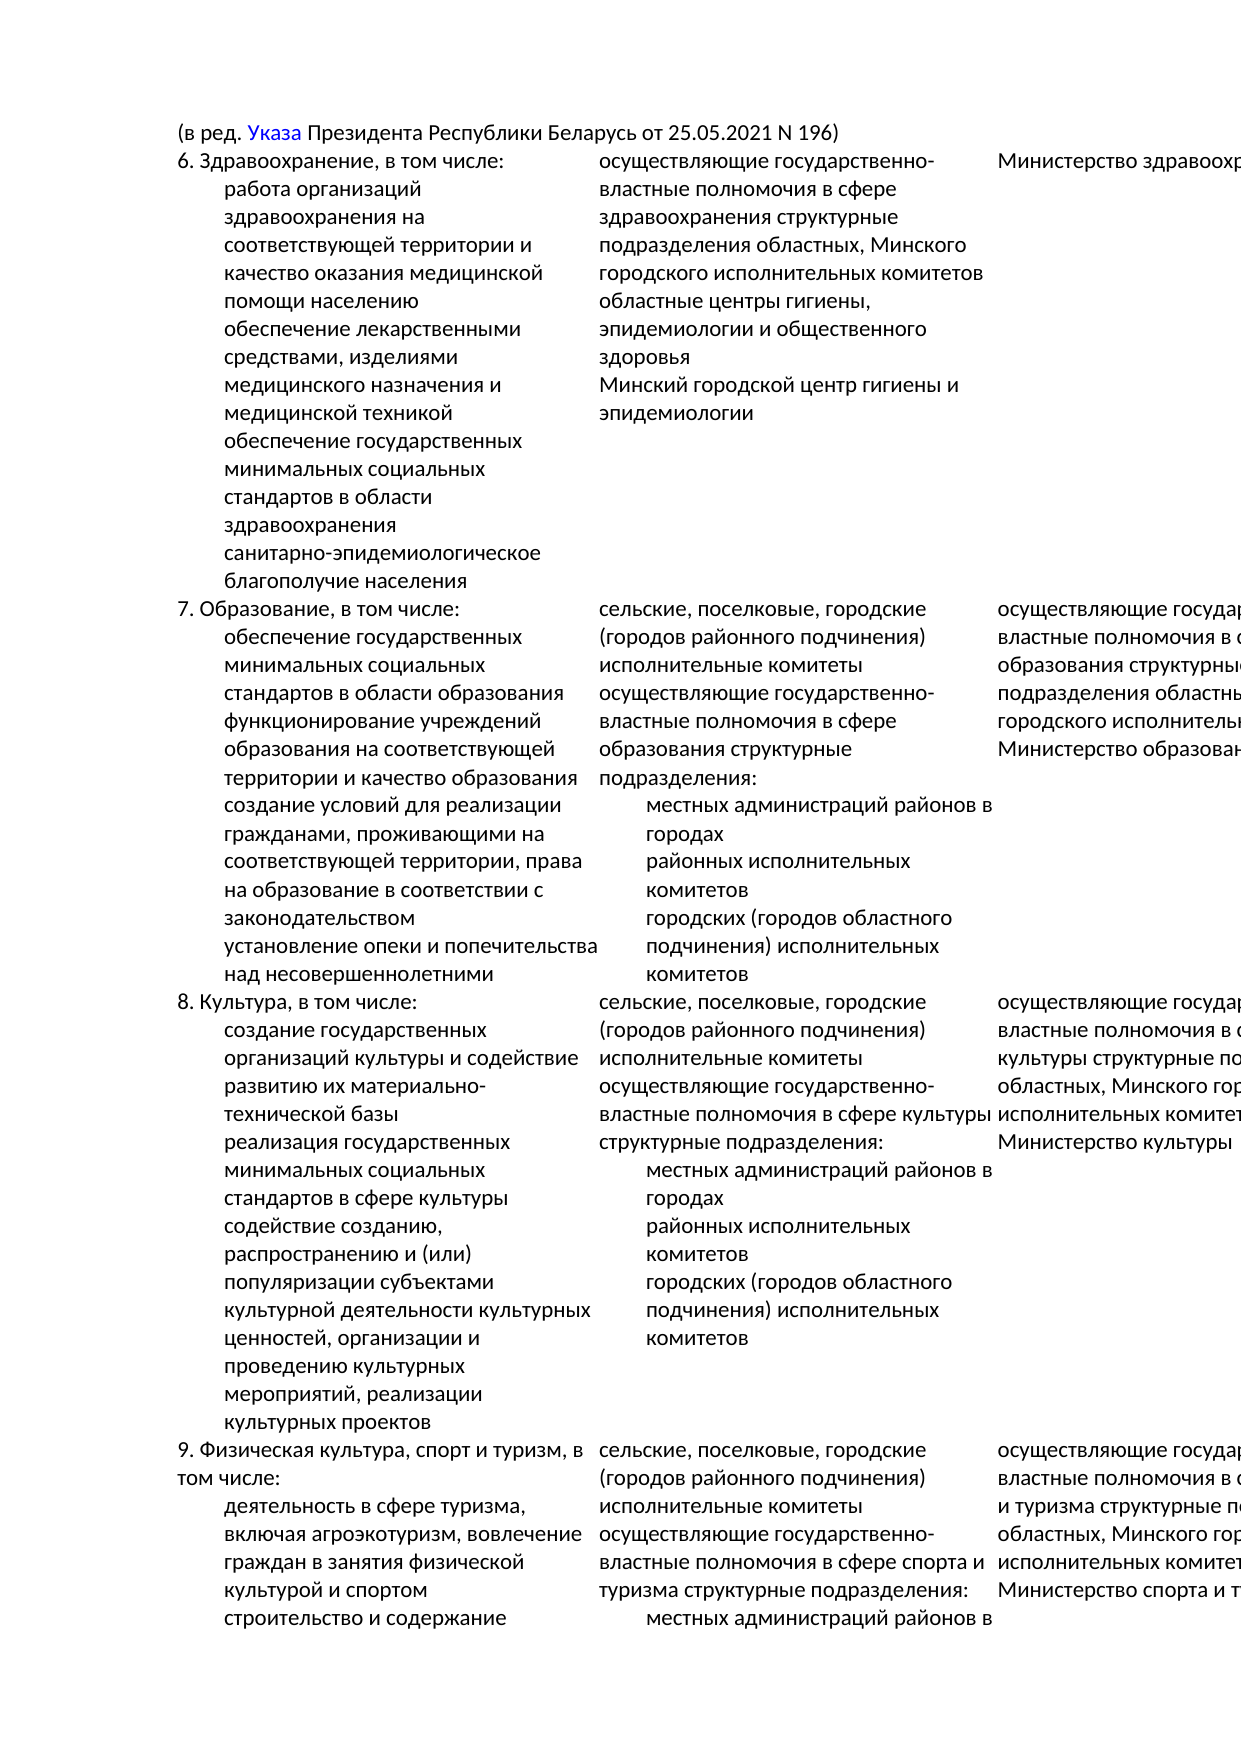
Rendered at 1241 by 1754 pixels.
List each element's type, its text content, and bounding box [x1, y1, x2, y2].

table_cell сельские, поселковые, городские (городов районного подчинения) исполнительные комитеты осуществляющие государственно-властные полномочия в сфере образования структурные подразделения: местных администраций районов в городах районных исполнительных комитетов городских (городов областного подчинения) исполнительных комитетов [599, 595, 997, 987]
table_cell 7. Образование, в том числе: обеспечение государственных минимальных социальных стандартов в области образования функционирование учреждений образования на соответствующей территории и качество образования создание условий для реализации гражданами, проживающими на соответствующей территории, права на образование в соответствии с законодательством установление опеки и попечительства над несовершеннолетними [177, 595, 599, 987]
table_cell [599, 1435, 997, 1631]
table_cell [998, 1435, 1240, 1631]
table_cell 6. Здравоохранение, в том числе: работа организаций здравоохранения на соответствующей территории и качество оказания медицинской помощи населению обеспечение лекарственными средствами, изделиями медицинского назначения и медицинской техникой обеспечение государственных минимальных социальных стандартов в области здравоохранения санитарно-эпидемиологическое благополучие населения [177, 146, 599, 594]
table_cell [177, 1435, 599, 1631]
table_cell сельские, поселковые, городские (городов районного подчинения) исполнительные комитеты осуществляющие государственно-властные полномочия в сфере культуры структурные подразделения: местных администраций районов в городах районных исполнительных комитетов городских (городов областного подчинения) исполнительных комитетов [599, 987, 997, 1435]
table_cell 8. Культура, в том числе: создание государственных организаций культуры и содействие развитию их материально-технической базы реализация государственных минимальных социальных стандартов в сфере культуры содействие созданию, распространению и (или) популяризации субъектами культурной деятельности культурных ценностей, организации и проведению культурных мероприятий, реализации культурных проектов [177, 987, 599, 1435]
table_cell осуществляющие государственно-властные полномочия в сфере образования структурные подразделения областных, Минского городского исполнительных комитетов Министерство образования [998, 595, 1240, 987]
table_cell осуществляющие государственно-властные полномочия в сфере здравоохранения структурные подразделения областных, Минского городского исполнительных комитетов областные центры гигиены, эпидемиологии и общественного здоровья Минский городской центр гигиены и эпидемиологии [599, 146, 997, 594]
table_cell (в ред. Указа Президента Республики Беларусь от 25.05.2021 N 196) [177, 118, 1240, 146]
table_cell осуществляющие государственно-властные полномочия в сфере культуры структурные подразделения областных, Минского городского исполнительных комитетов Министерство культуры [998, 987, 1240, 1435]
table_cell Министерство здравоохранения [998, 146, 1240, 594]
